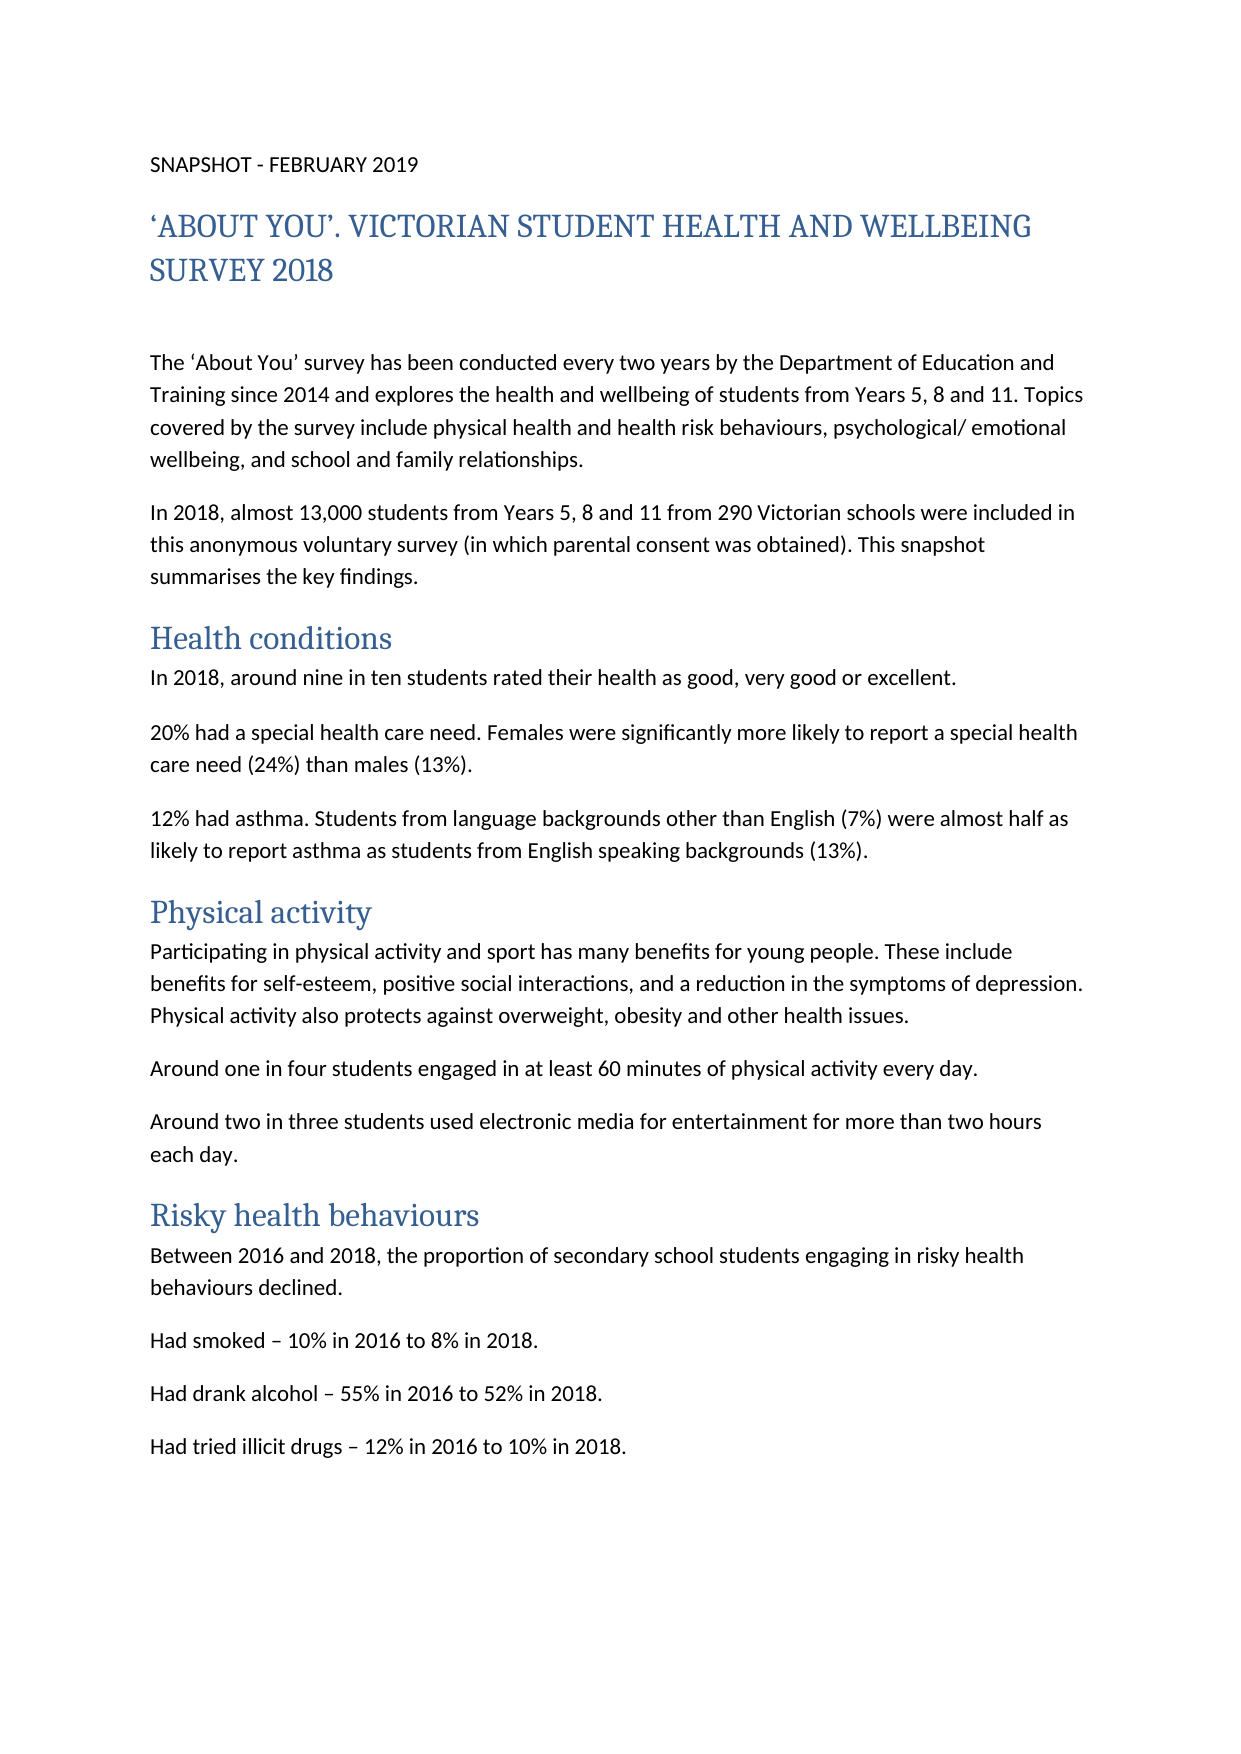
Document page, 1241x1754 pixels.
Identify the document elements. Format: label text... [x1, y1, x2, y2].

text SNAPSHOT - FEBRUARY 2019 [150, 150, 1090, 178]
text Had smoked – 10% in 2016 to 8% in 2018. [150, 1326, 1090, 1354]
text The ‘About You’ survey has been conducted every two years by the Department of Education and Training since 2014 and explores the health and wellbeing of students from Years 5, 8 and 11. Topics covered by the survey include physical health and health risk behaviours, psychological/ emotional wellbeing, and school and family relationships. [150, 348, 1090, 473]
subtitle Health conditions [150, 619, 1090, 658]
text In 2018, around nine in ten students rated their health as good, very good or excellent. [150, 663, 1090, 692]
subtitle ‘ABOUT YOU’. VICTORIAN STUDENT HEALTH AND WELLBEING SURVEY 2018 [150, 207, 1090, 289]
text In 2018, almost 13,000 students from Years 5, 8 and 11 from 290 Victorian schools were included in this anonymous voluntary survey (in which parental consent was obtained). This snapshot summarises the key findings. [150, 498, 1090, 590]
text Around one in four students engaged in at least 60 minutes of physical activity every day. [150, 1054, 1090, 1082]
subtitle Risky health behaviours [150, 1197, 1090, 1235]
text Between 2016 and 2018, the proportion of secondary school students engaging in risky health behaviours declined. [150, 1241, 1090, 1301]
text Had tried illicit drugs – 12% in 2016 to 10% in 2018. [150, 1432, 1090, 1460]
text Had drank alcohol – 55% in 2016 to 52% in 2018. [150, 1379, 1090, 1407]
subtitle Physical activity [150, 893, 1090, 931]
text Participating in physical activity and sport has many benefits for young people. These include benefits for self-esteem, positive social interactions, and a reduction in the symptoms of depression. Physical activity also protects against overweight, obesity and other health issues. [150, 937, 1090, 1029]
text 12% had asthma. Students from language backgrounds other than English (7%) were almost half as likely to report asthma as students from English speaking backgrounds (13%). [150, 804, 1090, 864]
text 20% had a special health care need. Females were significantly more likely to report a special health care need (24%) than males (13%). [150, 718, 1090, 779]
text Around two in three students used electronic media for entertainment for more than two hours each day. [150, 1107, 1090, 1168]
